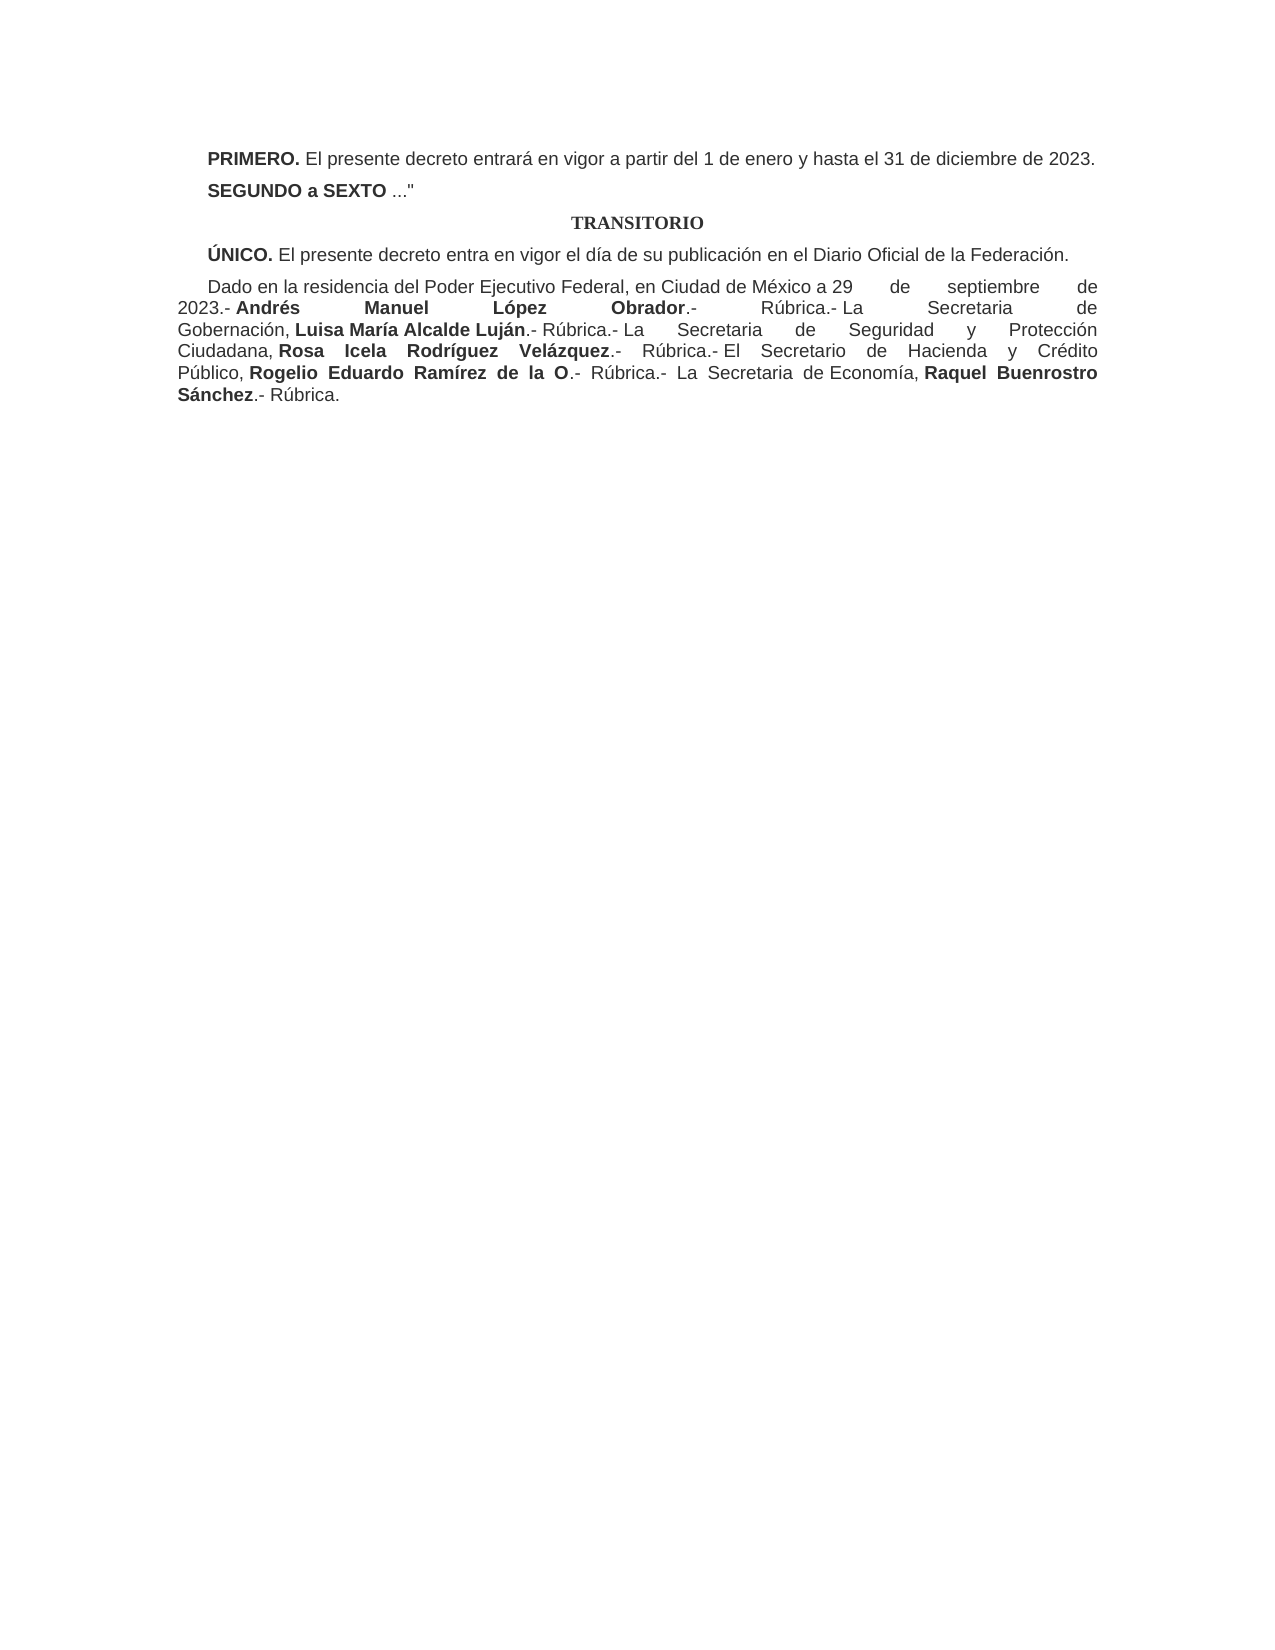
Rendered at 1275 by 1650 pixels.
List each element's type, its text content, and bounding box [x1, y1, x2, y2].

text Dado en la residencia del Poder Ejecutivo Federal, en Ciudad de México a 29 de septiembre de 2023.- Andrés Manuel López Obrador.- Rúbrica.- La Secretaria de Gobernación, Luisa María Alcalde Luján.- Rúbrica.- La Secretaria de Seguridad y Protección Ciudadana, Rosa Icela Rodríguez Velázquez.- Rúbrica.- El Secretario de Hacienda y Crédito Público, Rogelio Eduardo Ramírez de la O.- Rúbrica.- La Secretaria de Economía, Raquel Buenrostro Sánchez.- Rúbrica. [177, 276, 1098, 405]
text PRIMERO. El presente decreto entrará en vigor a partir del 1 de enero y hasta el 31 de diciembre de 2023. [177, 148, 1098, 169]
text SEGUNDO a SEXTO ..." [177, 179, 1098, 201]
text TRANSITORIO [177, 212, 1098, 233]
text ÚNICO. El presente decreto entra en vigor el día de su publicación en el Diario Oficial de la Federación. [177, 243, 1098, 265]
